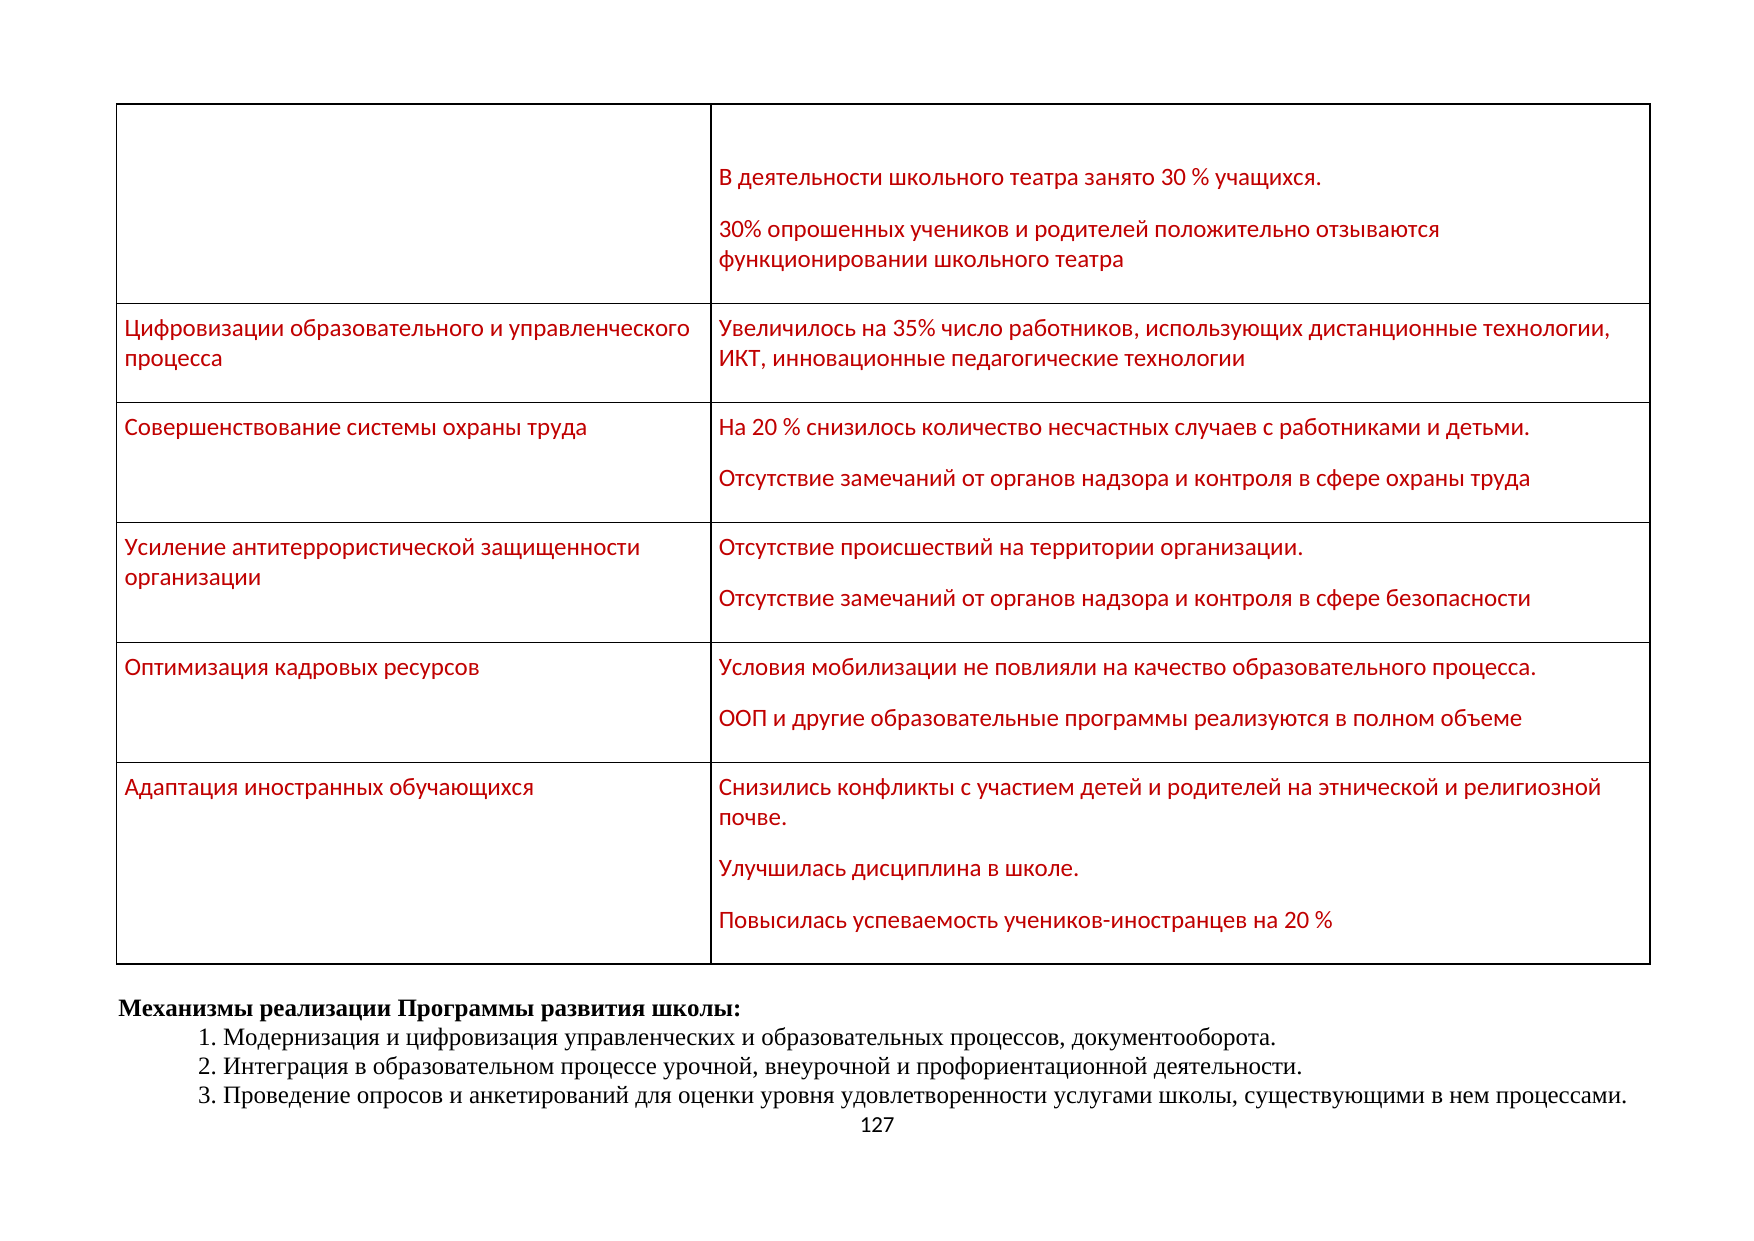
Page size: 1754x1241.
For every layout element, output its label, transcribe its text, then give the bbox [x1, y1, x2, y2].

list 2. Интеграция в образовательном процессе урочной, внеурочной и профориентационной деятельности. [198, 1051, 1636, 1080]
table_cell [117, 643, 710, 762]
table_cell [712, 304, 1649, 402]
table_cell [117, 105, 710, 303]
text Механизмы реализации Программы развития школы: [118, 993, 1636, 1022]
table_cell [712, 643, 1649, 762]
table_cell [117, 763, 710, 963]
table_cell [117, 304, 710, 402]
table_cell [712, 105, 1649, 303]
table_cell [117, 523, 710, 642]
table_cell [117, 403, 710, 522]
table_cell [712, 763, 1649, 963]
list 1. Модернизация и цифровизация управленческих и образовательных процессов, документооборота. [198, 1022, 1636, 1051]
list 3. Проведение опросов и анкетирований для оценки уровня удовлетворенности услугами школы, существующими в нем процессами. [198, 1080, 1636, 1108]
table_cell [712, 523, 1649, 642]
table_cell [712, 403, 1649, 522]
